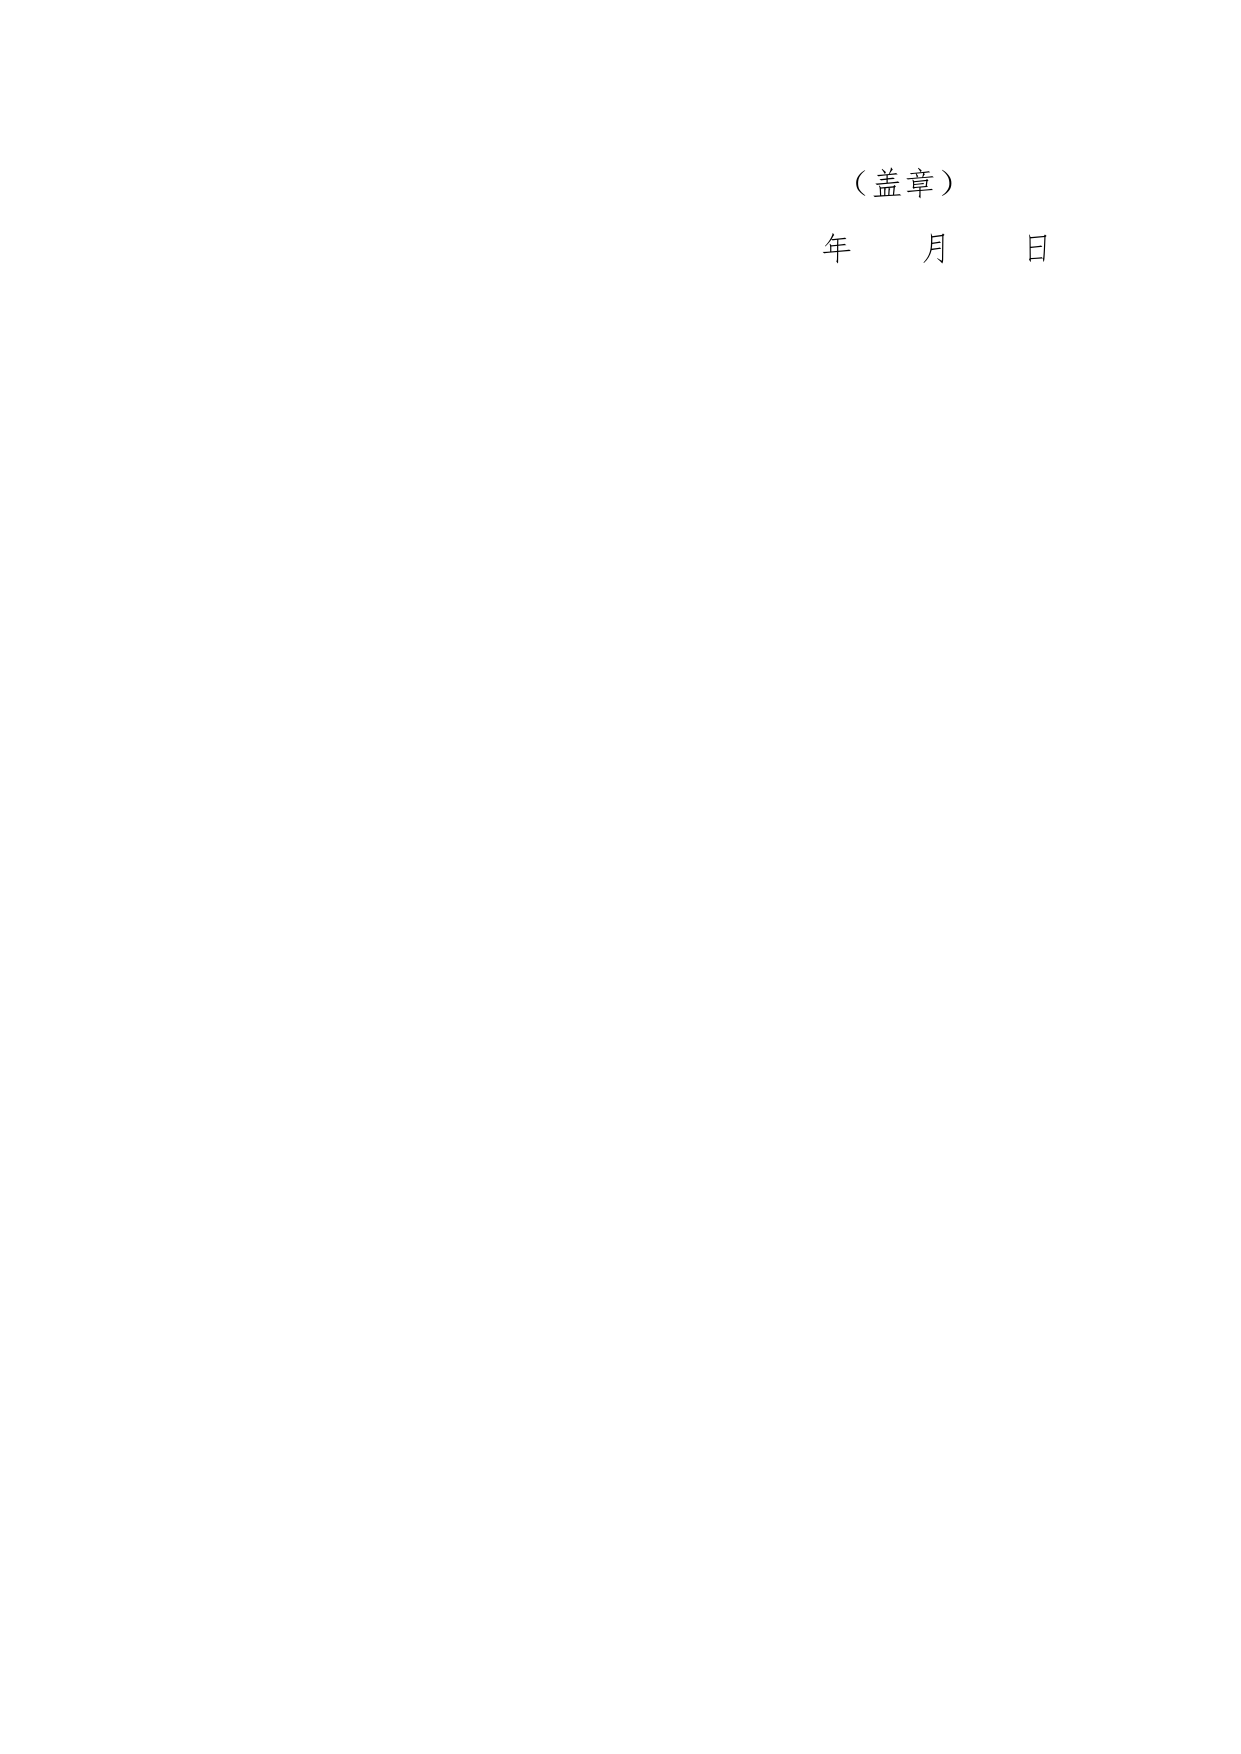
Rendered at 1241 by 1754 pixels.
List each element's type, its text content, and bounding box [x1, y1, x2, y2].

text （盖章） [187, 162, 1053, 227]
text 年 月 日 [187, 227, 1053, 292]
